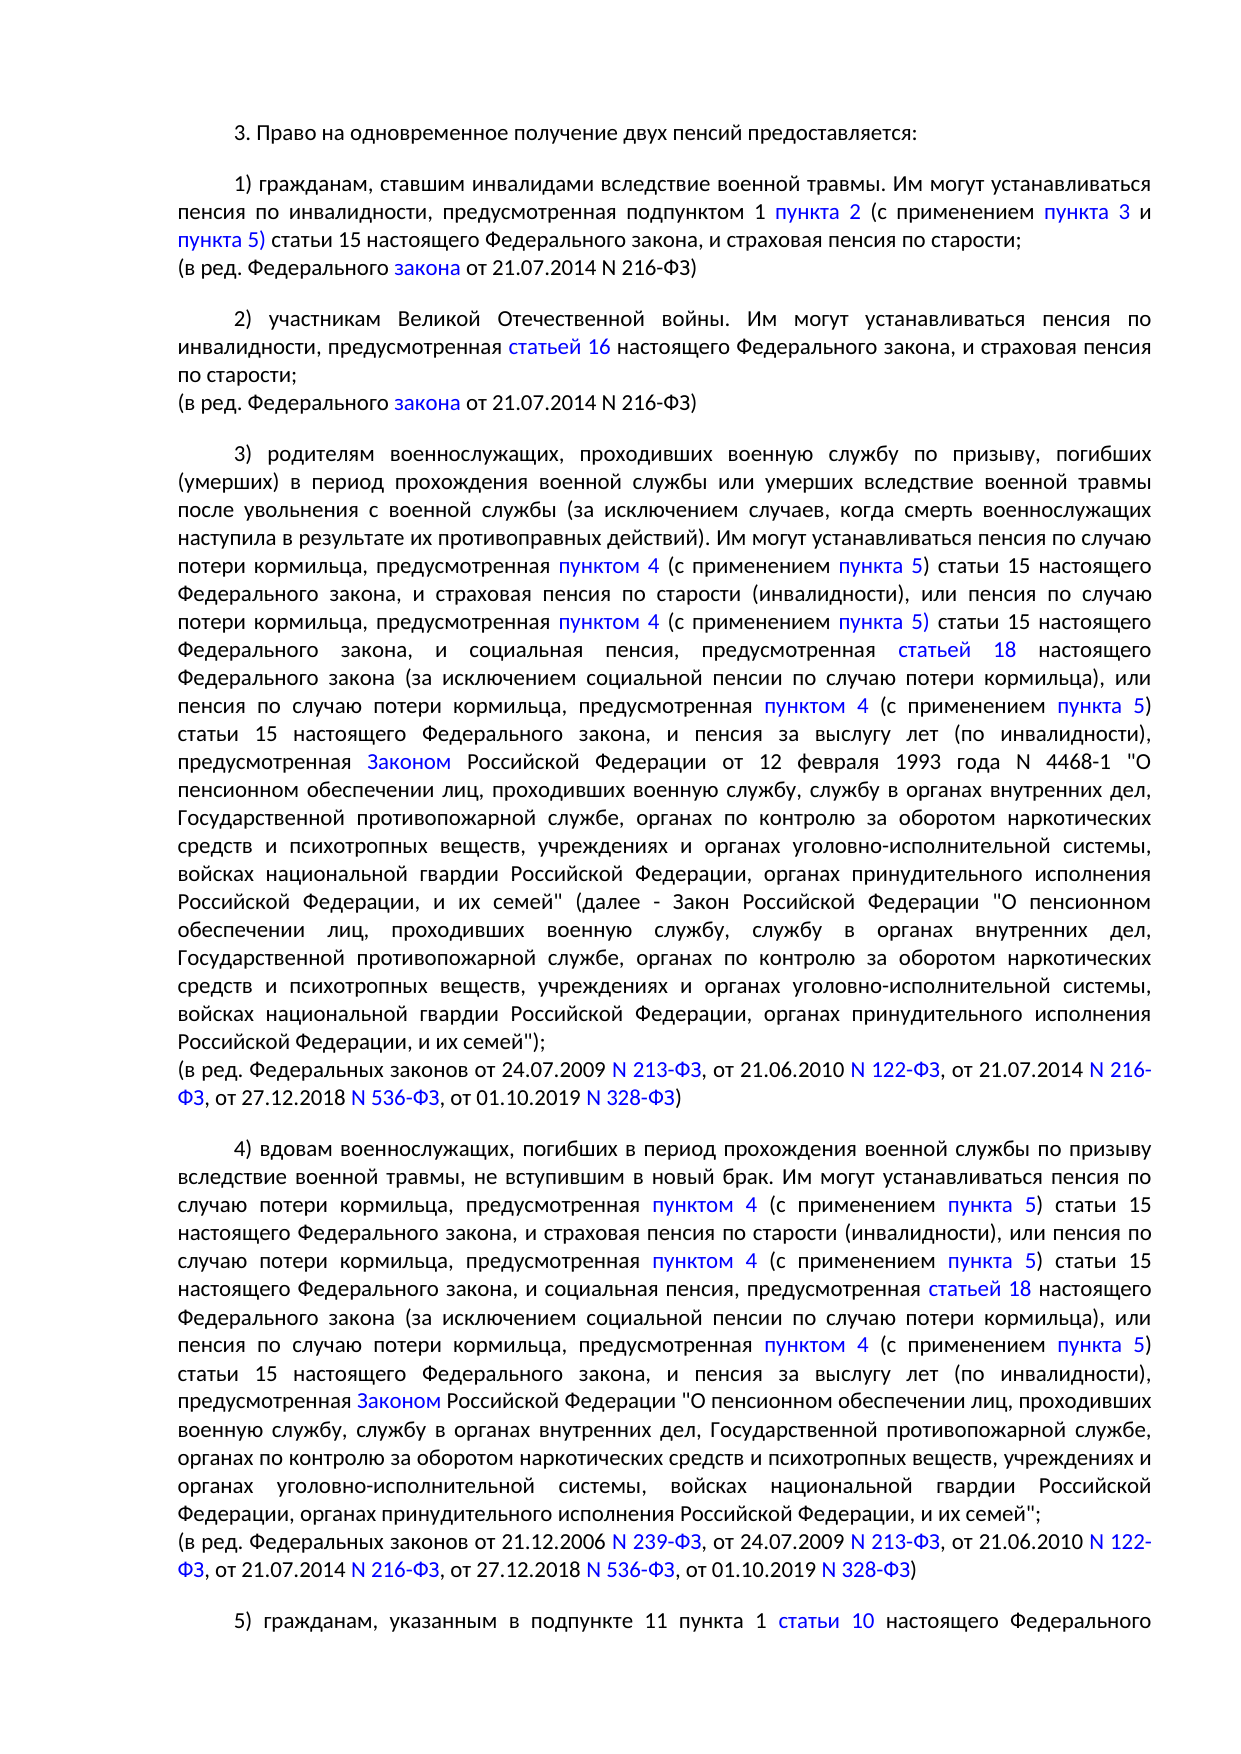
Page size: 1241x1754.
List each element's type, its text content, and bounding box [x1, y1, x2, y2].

text (в ред. Федеральных законов от 21.12.2006 N 239-ФЗ, от 24.07.2009 N 213-ФЗ, от 21.06.2010 N 122-ФЗ, от 21.07.2014 N 216-ФЗ, от 27.12.2018 N 536-ФЗ, от 01.10.2019 N 328-ФЗ) [177, 1527, 1152, 1583]
text 3. Право на одновременное получение двух пенсий предоставляется: [177, 118, 1152, 146]
text 4) вдовам военнослужащих, погибших в период прохождения военной службы по призыву вследствие военной травмы, не вступившим в новый брак. Им могут устанавливаться пенсия по случаю потери кормильца, предусмотренная пунктом 4 (с применением пункта 5) статьи 15 настоящего Федерального закона, и страховая пенсия по старости (инвалидности), или пенсия по случаю потери кормильца, предусмотренная пунктом 4 (с применением пункта 5) статьи 15 настоящего Федерального закона, и социальная пенсия, предусмотренная статьей 18 настоящего Федерального закона (за исключением социальной пенсии по случаю потери кормильца), или пенсия по случаю потери кормильца, предусмотренная пунктом 4 (с применением пункта 5) статьи 15 настоящего Федерального закона, и пенсия за выслугу лет (по инвалидности), предусмотренная Законом Российской Федерации "О пенсионном обеспечении лиц, проходивших военную службу, службу в органах внутренних дел, Государственной противопожарной службе, органах по контролю за оборотом наркотических средств и психотропных веществ, учреждениях и органах уголовно-исполнительной системы, войсках национальной гвардии Российской Федерации, органах принудительного исполнения Российской Федерации, и их семей"; [177, 1134, 1152, 1527]
text 1) гражданам, ставшим инвалидами вследствие военной травмы. Им могут устанавливаться пенсия по инвалидности, предусмотренная подпунктом 1 пункта 2 (с применением пункта 3 и пункта 5) статьи 15 настоящего Федерального закона, и страховая пенсия по старости; [177, 169, 1152, 253]
text 3) родителям военнослужащих, проходивших военную службу по призыву, погибших (умерших) в период прохождения военной службы или умерших вследствие военной травмы после увольнения с военной службы (за исключением случаев, когда смерть военнослужащих наступила в результате их противоправных действий). Им могут устанавливаться пенсия по случаю потери кормильца, предусмотренная пунктом 4 (с применением пункта 5) статьи 15 настоящего Федерального закона, и страховая пенсия по старости (инвалидности), или пенсия по случаю потери кормильца, предусмотренная пунктом 4 (с применением пункта 5) статьи 15 настоящего Федерального закона, и социальная пенсия, предусмотренная статьей 18 настоящего Федерального закона (за исключением социальной пенсии по случаю потери кормильца), или пенсия по случаю потери кормильца, предусмотренная пунктом 4 (с применением пункта 5) статьи 15 настоящего Федерального закона, и пенсия за выслугу лет (по инвалидности), предусмотренная Законом Российской Федерации от 12 февраля 1993 года N 4468-1 "О пенсионном обеспечении лиц, проходивших военную службу, службу в органах внутренних дел, Государственной противопожарной службе, органах по контролю за оборотом наркотических средств и психотропных веществ, учреждениях и органах уголовно-исполнительной системы, войсках национальной гвардии Российской Федерации, органах принудительного исполнения Российской Федерации, и их семей" (далее - Закон Российской Федерации "О пенсионном обеспечении лиц, проходивших военную службу, службу в органах внутренних дел, Государственной противопожарной службе, органах по контролю за оборотом наркотических средств и психотропных веществ, учреждениях и органах уголовно-исполнительной системы, войсках национальной гвардии Российской Федерации, органах принудительного исполнения Российской Федерации, и их семей"); [177, 439, 1152, 1056]
text 2) участникам Великой Отечественной войны. Им могут устанавливаться пенсия по инвалидности, предусмотренная статьей 16 настоящего Федерального закона, и страховая пенсия по старости; [177, 304, 1152, 388]
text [177, 1606, 1152, 1634]
text (в ред. Федерального закона от 21.07.2014 N 216-ФЗ) [177, 388, 1152, 416]
text (в ред. Федеральных законов от 24.07.2009 N 213-ФЗ, от 21.06.2010 N 122-ФЗ, от 21.07.2014 N 216-ФЗ, от 27.12.2018 N 536-ФЗ, от 01.10.2019 N 328-ФЗ) [177, 1056, 1152, 1112]
text (в ред. Федерального закона от 21.07.2014 N 216-ФЗ) [177, 253, 1152, 281]
